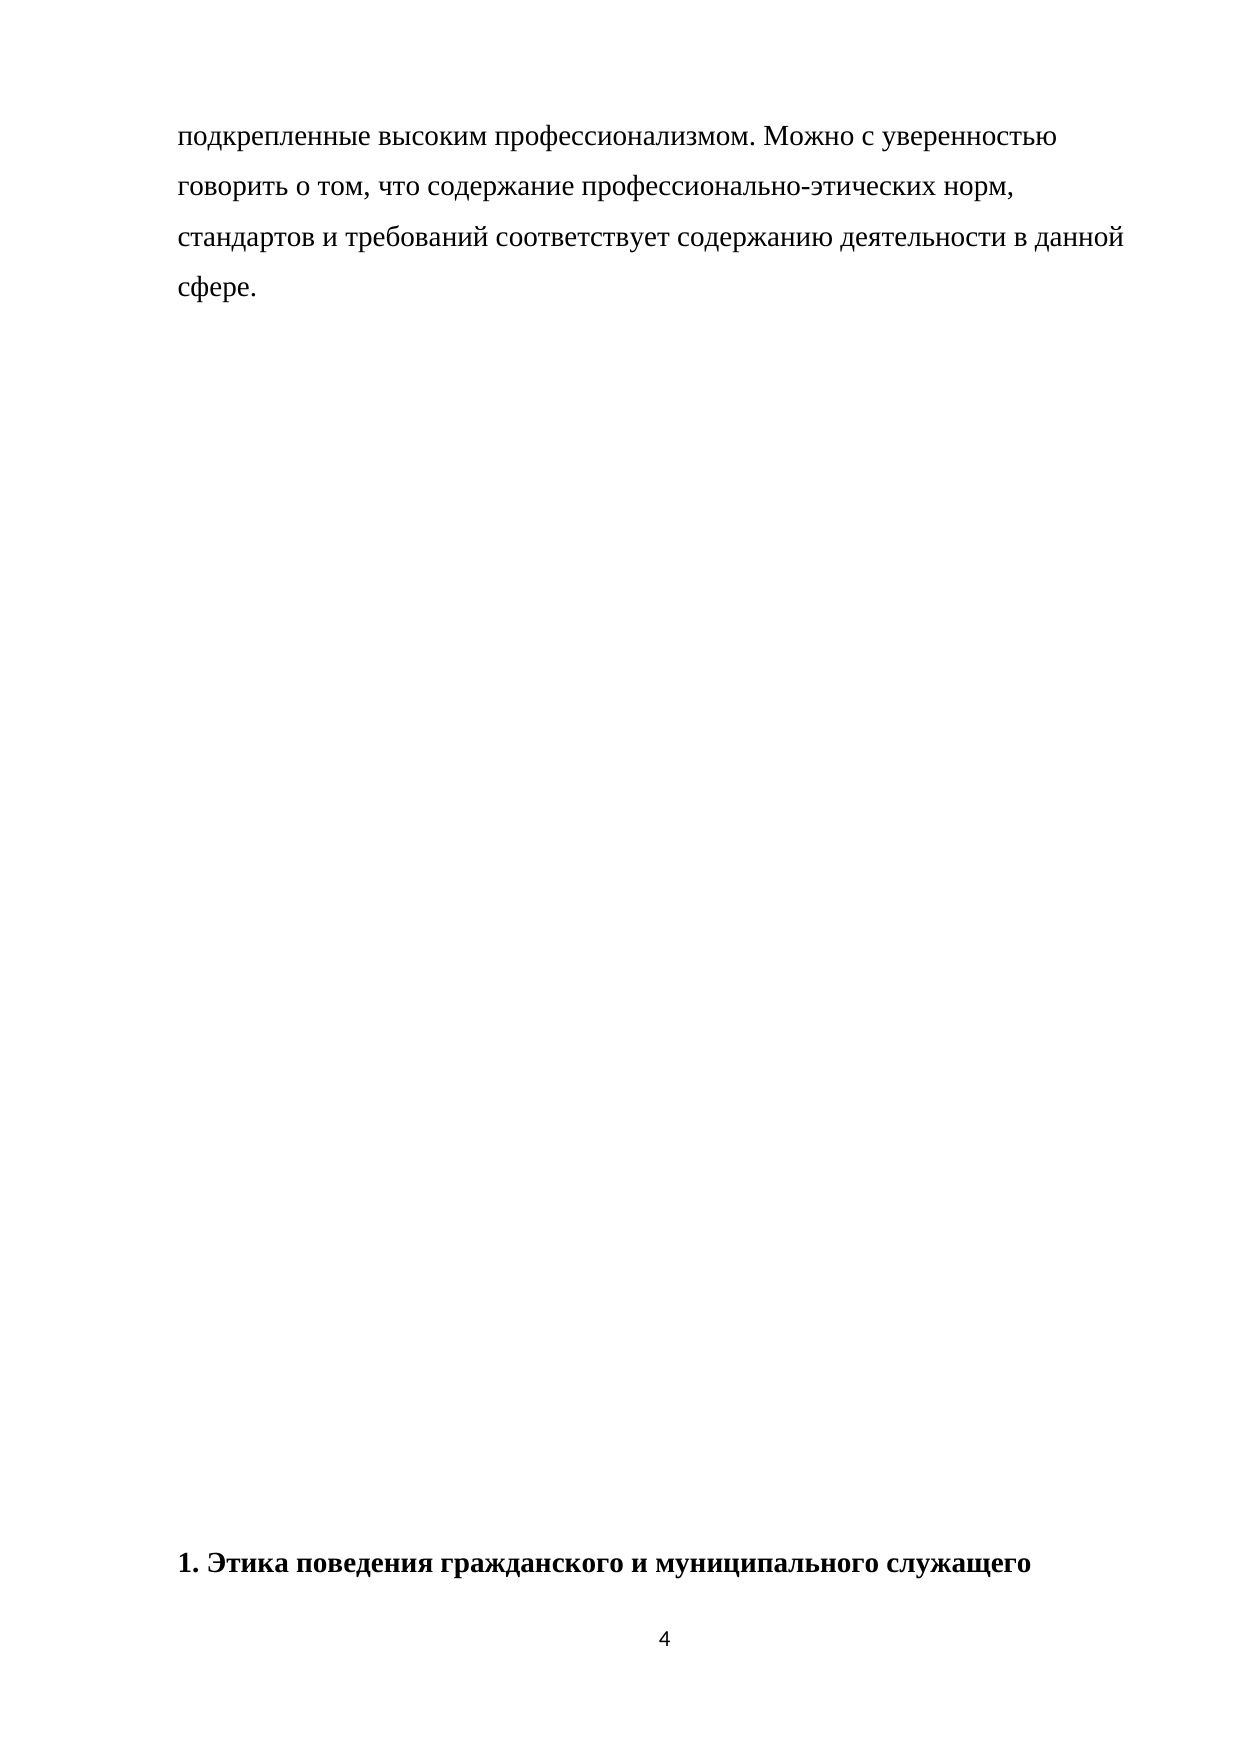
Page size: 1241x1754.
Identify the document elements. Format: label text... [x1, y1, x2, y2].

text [177, 118, 1152, 303]
text 1. Этика поведения гражданского и муниципального служащего [177, 1545, 1152, 1579]
